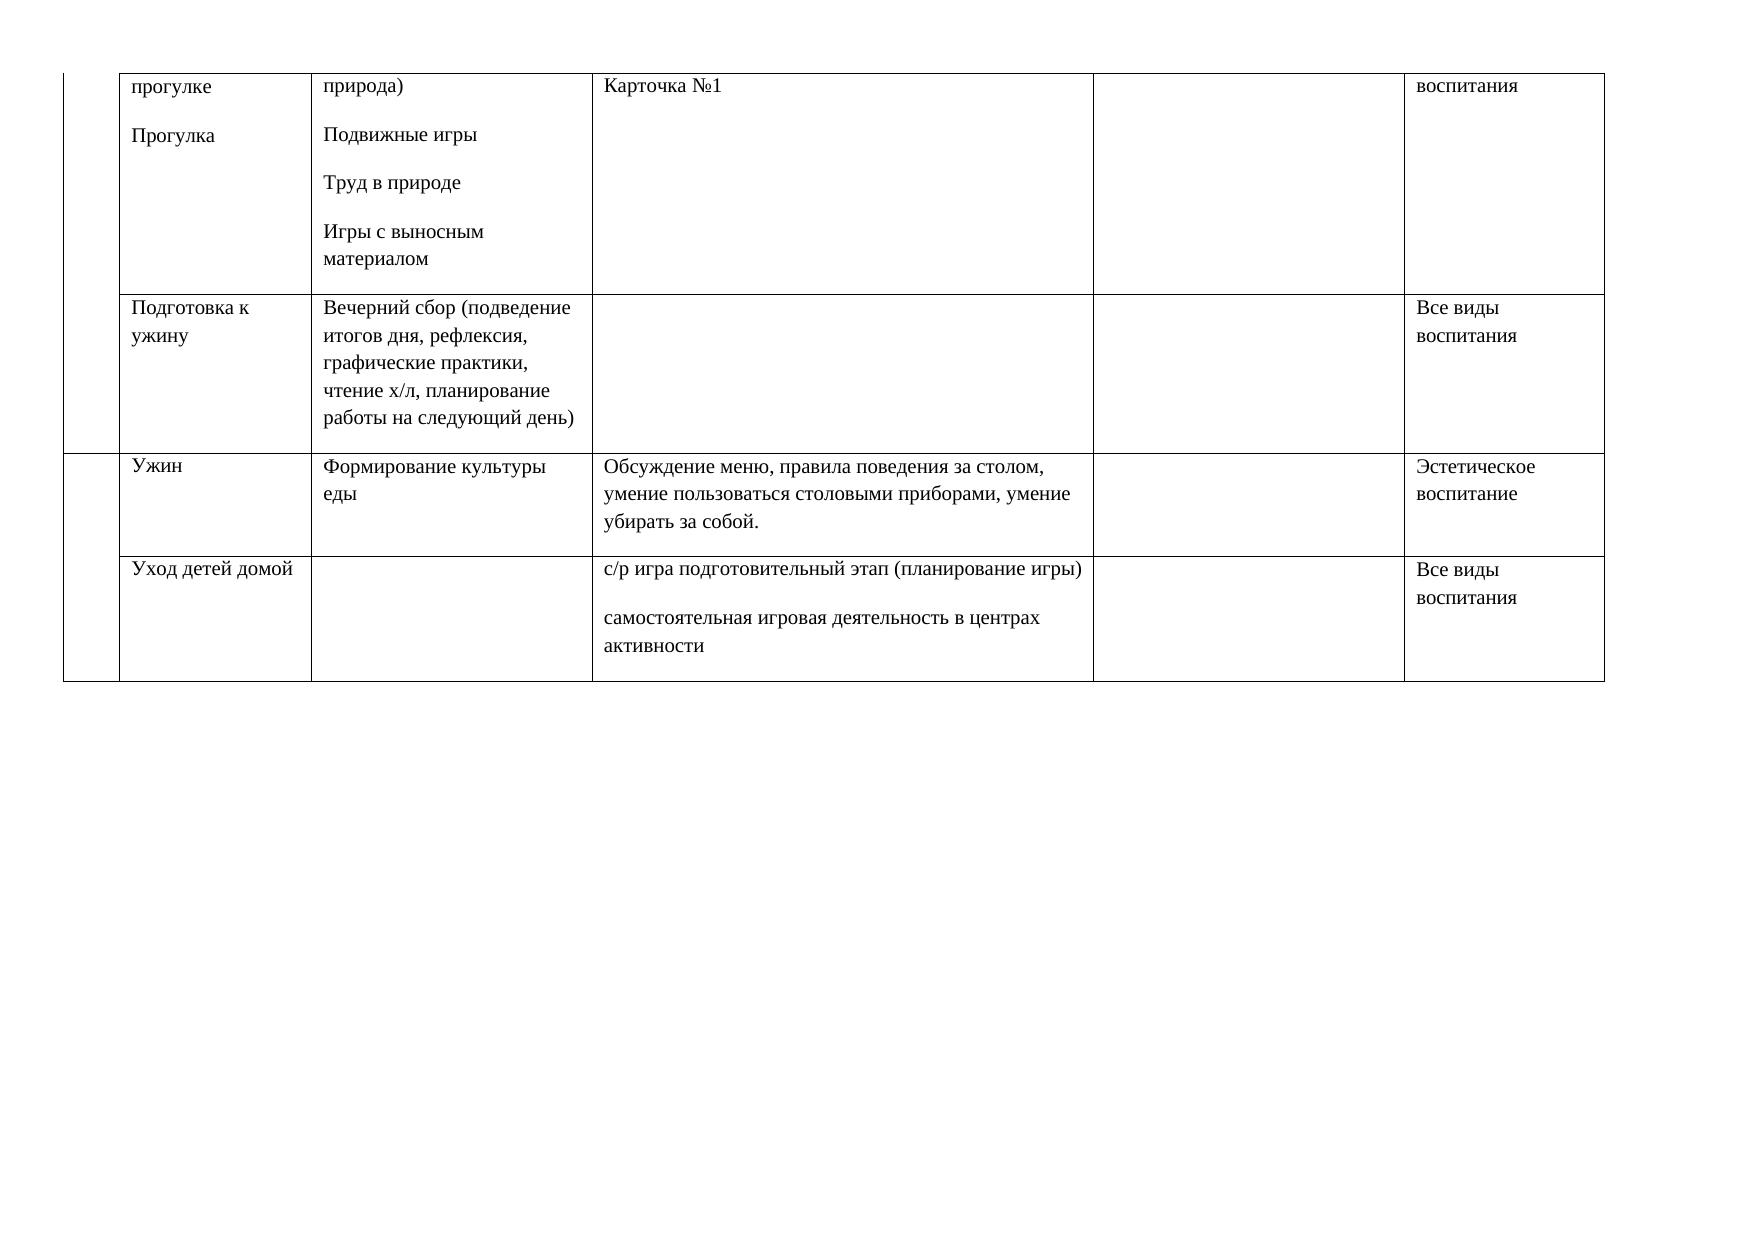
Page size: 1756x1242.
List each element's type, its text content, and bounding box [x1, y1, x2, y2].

table_cell [1094, 454, 1404, 556]
table_cell с/р игра подготовительный этап (планирование игры) самостоятельная игровая деятельность в центрах активности [593, 557, 1093, 681]
table_header прогулке Прогулка [120, 74, 311, 294]
table_cell [593, 295, 1093, 453]
table_cell [64, 454, 119, 681]
table_cell Подготовка к ужину [120, 295, 311, 453]
table_header [1094, 74, 1404, 294]
table_cell Все виды воспитания [1405, 557, 1604, 681]
table_header Карточка №1 [593, 74, 1093, 294]
table_cell [312, 557, 592, 681]
table_header природа) Подвижные игры Труд в природе Игры с выносным материалом [312, 74, 592, 294]
table_cell Эстетическое воспитание [1405, 454, 1604, 556]
table_cell [1094, 295, 1404, 453]
table_cell Обсуждение меню, правила поведения за столом, умение пользоваться столовыми приборами, умение убирать за собой. [593, 454, 1093, 556]
table_header [64, 73, 119, 453]
table_cell Все виды воспитания [1405, 295, 1604, 453]
table_header воспитания [1405, 74, 1604, 294]
table_cell Формирование культуры еды [312, 454, 592, 556]
table_cell [1094, 557, 1404, 681]
table_cell Ужин [120, 454, 311, 556]
table_cell Вечерний сбор (подведение итогов дня, рефлексия, графические практики, чтение х/л, планирование работы на следующий день) [312, 295, 592, 453]
table_cell Уход детей домой [120, 557, 311, 681]
